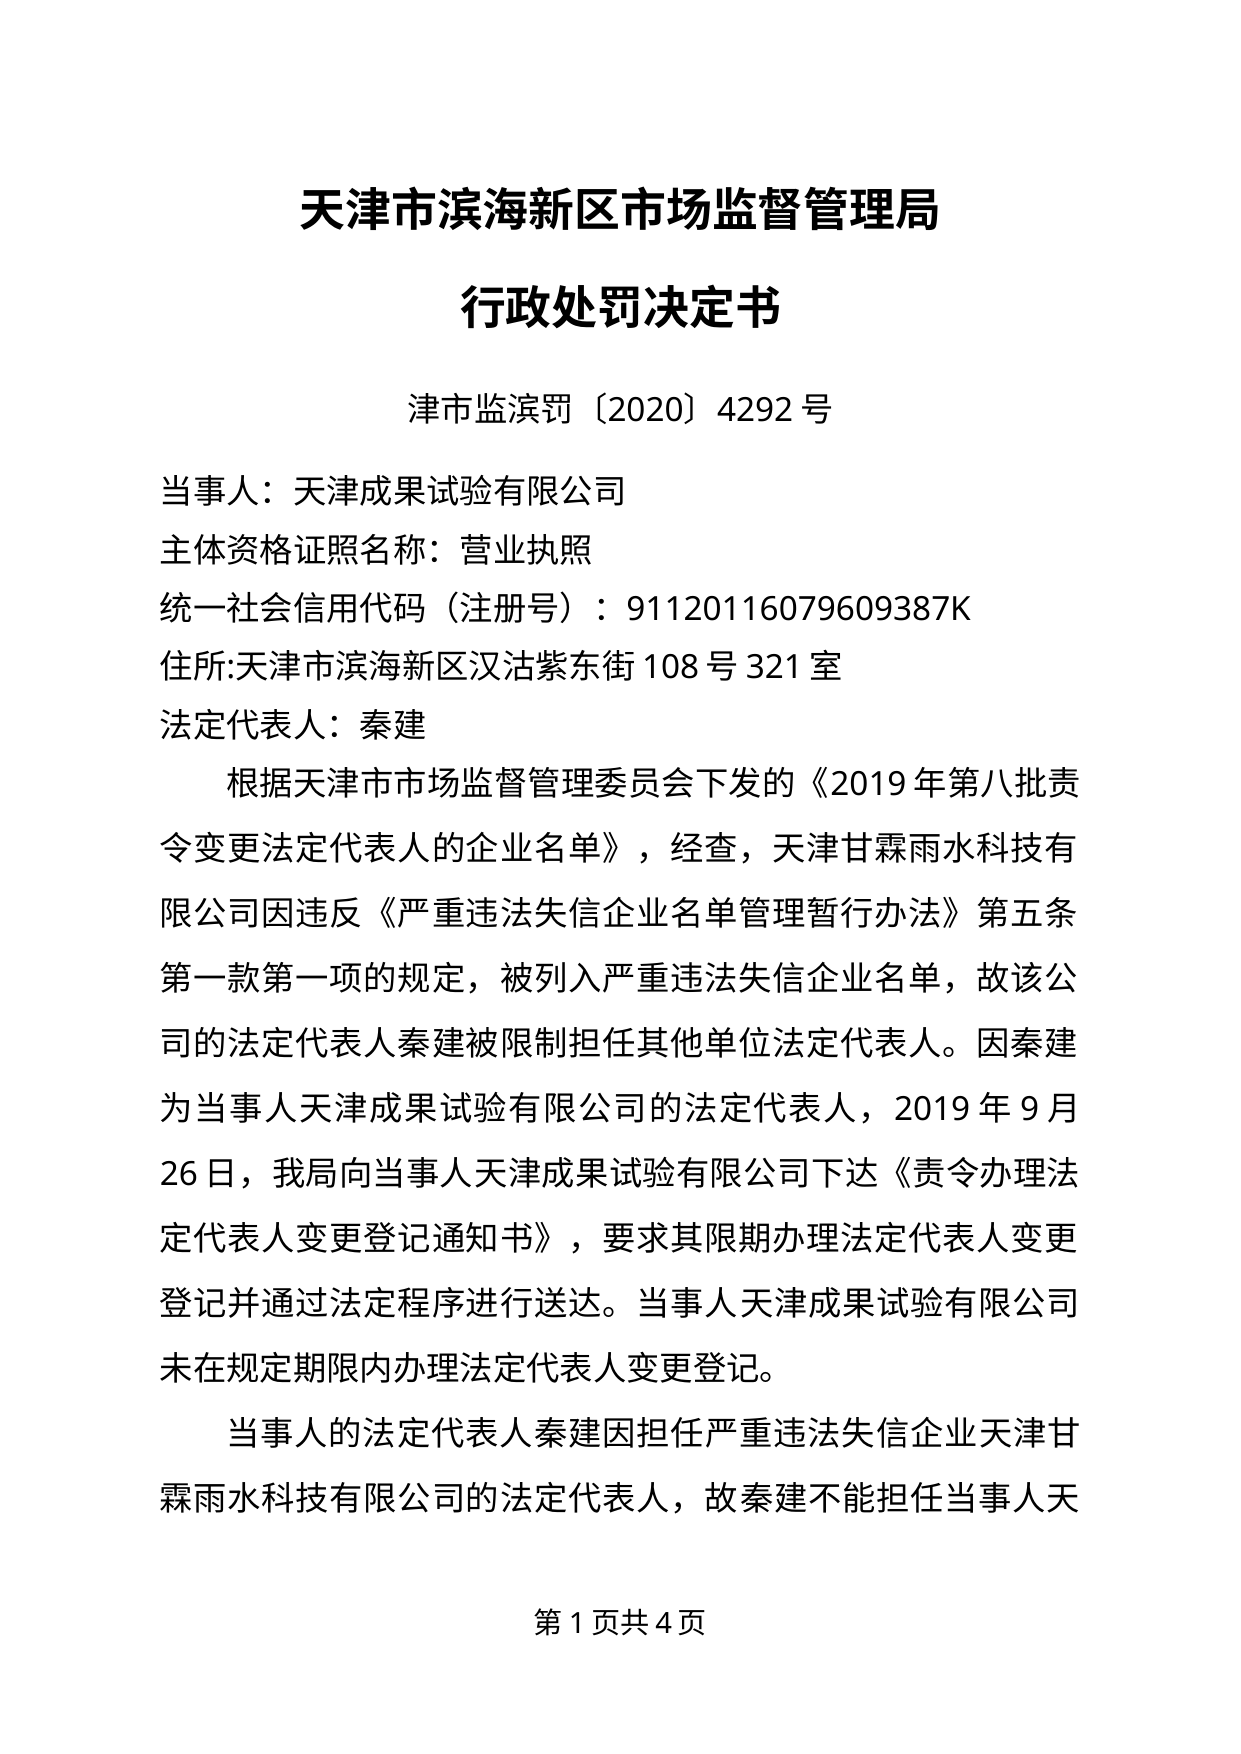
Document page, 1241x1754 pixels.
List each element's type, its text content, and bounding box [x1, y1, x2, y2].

text 主体资格证照名称：营业执照 [159, 515, 1081, 574]
text 统一社会信用代码（注册号）：91120116079609387K [159, 574, 1081, 632]
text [159, 1399, 1081, 1529]
text 根据天津市市场监督管理委员会下发的《2019年第八批责令变更法定代表人的企业名单》，经查，天津甘霖雨水科技有限公司因违反《严重违法失信企业名单管理暂行办法》第五条第一款第一项的规定，被列入严重违法失信企业名单，故该公司的法定代表人秦建被限制担任其他单位法定代表人。因秦建为当事人天津成果试验有限公司的法定代表人，2019年9月26日，我局向当事人天津成果试验有限公司下达《责令办理法定代表人变更登记通知书》，要求其限期办理法定代表人变更登记并通过法定程序进行送达。当事人天津成果试验有限公司未在规定期限内办理法定代表人变更登记。 [159, 749, 1081, 1399]
text 行政处罚决定书 [159, 255, 1081, 353]
text 津市监滨罚〔2020〕4292号 [159, 378, 1081, 432]
text 当事人：天津成果试验有限公司 [159, 457, 1081, 515]
text 住所:天津市滨海新区汉沽紫东街108号321室 [159, 632, 1081, 690]
text 法定代表人：秦建 [159, 690, 1081, 749]
text 天津市滨海新区市场监督管理局 [159, 158, 1081, 255]
